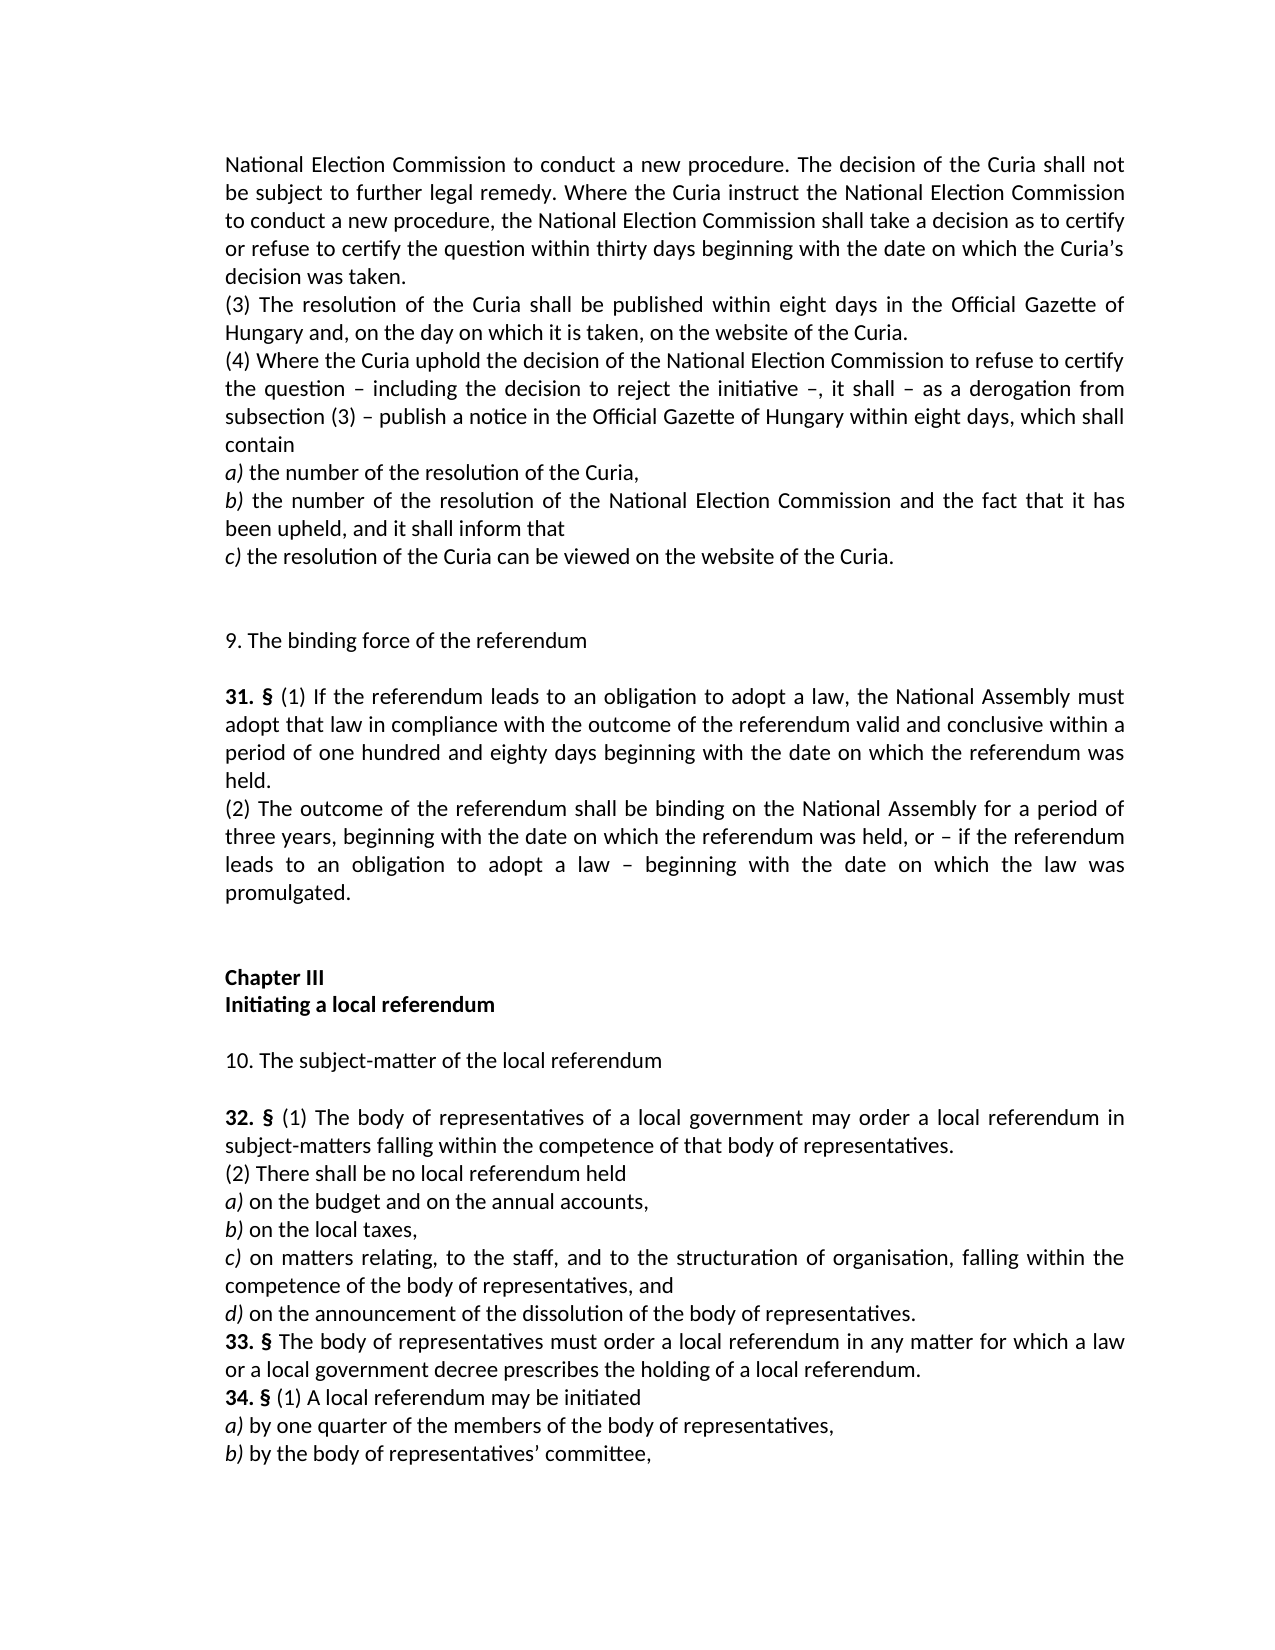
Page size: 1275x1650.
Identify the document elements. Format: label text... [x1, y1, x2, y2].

text (2) There shall be no local referendum held [225, 1159, 1125, 1187]
text b) by the body of representatives’ committee, [225, 1439, 1125, 1467]
text (3) The resolution of the Curia shall be published within eight days in the Official Gazette of Hungary and, on the day on which it is taken, on the website of the Curia. [225, 290, 1125, 346]
text 31. § (1) If the referendum leads to an obligation to adopt a law, the National Assembly must adopt that law in compliance with the outcome of the referendum valid and conclusive within a period of one hundred and eighty days beginning with the date on which the referendum was held. [225, 682, 1125, 794]
text (2) The outcome of the referendum shall be binding on the National Assembly for a period of three years, beginning with the date on which the referendum was held, or – if the referendum leads to an obligation to adopt a law – beginning with the date on which the law was promulgated. [225, 794, 1125, 907]
text 33. § The body of representatives must order a local referendum in any matter for which a law or a local government decree prescribes the holding of a local referendum. [225, 1327, 1125, 1383]
text d) on the announcement of the dissolution of the body of representatives. [225, 1299, 1125, 1327]
text Chapter III [225, 963, 1125, 991]
text 34. § (1) A local referendum may be initiated [225, 1383, 1125, 1411]
text c) on matters relating, to the staff, and to the structuration of organisation, falling within the competence of the body of representatives, and [225, 1243, 1125, 1299]
text a) by one quarter of the members of the body of representatives, [225, 1411, 1125, 1439]
text a) on the budget and on the annual accounts, [225, 1187, 1125, 1215]
text 9. The binding force of the referendum [225, 626, 1125, 654]
text a) the number of the resolution of the Curia, [225, 458, 1125, 486]
text c) the resolution of the Curia can be viewed on the website of the Curia. [225, 542, 1125, 570]
text 10. The subject-matter of the local referendum [225, 1047, 1125, 1075]
text 32. § (1) The body of representatives of a local government may order a local referendum in subject-matters falling within the competence of that body of representatives. [225, 1103, 1125, 1159]
text Initiating a local referendum [225, 991, 1125, 1019]
text (4) Where the Curia uphold the decision of the National Election Commission to refuse to certify the question – including the decision to reject the initiative –, it shall – as a derogation from subsection (3) – publish a notice in the Official Gazette of Hungary within eight days, which shall contain [225, 346, 1125, 458]
text b) the number of the resolution of the National Election Commission and the fact that it has been upheld, and it shall inform that [225, 486, 1125, 542]
text b) on the local taxes, [225, 1215, 1125, 1243]
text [225, 150, 1125, 290]
